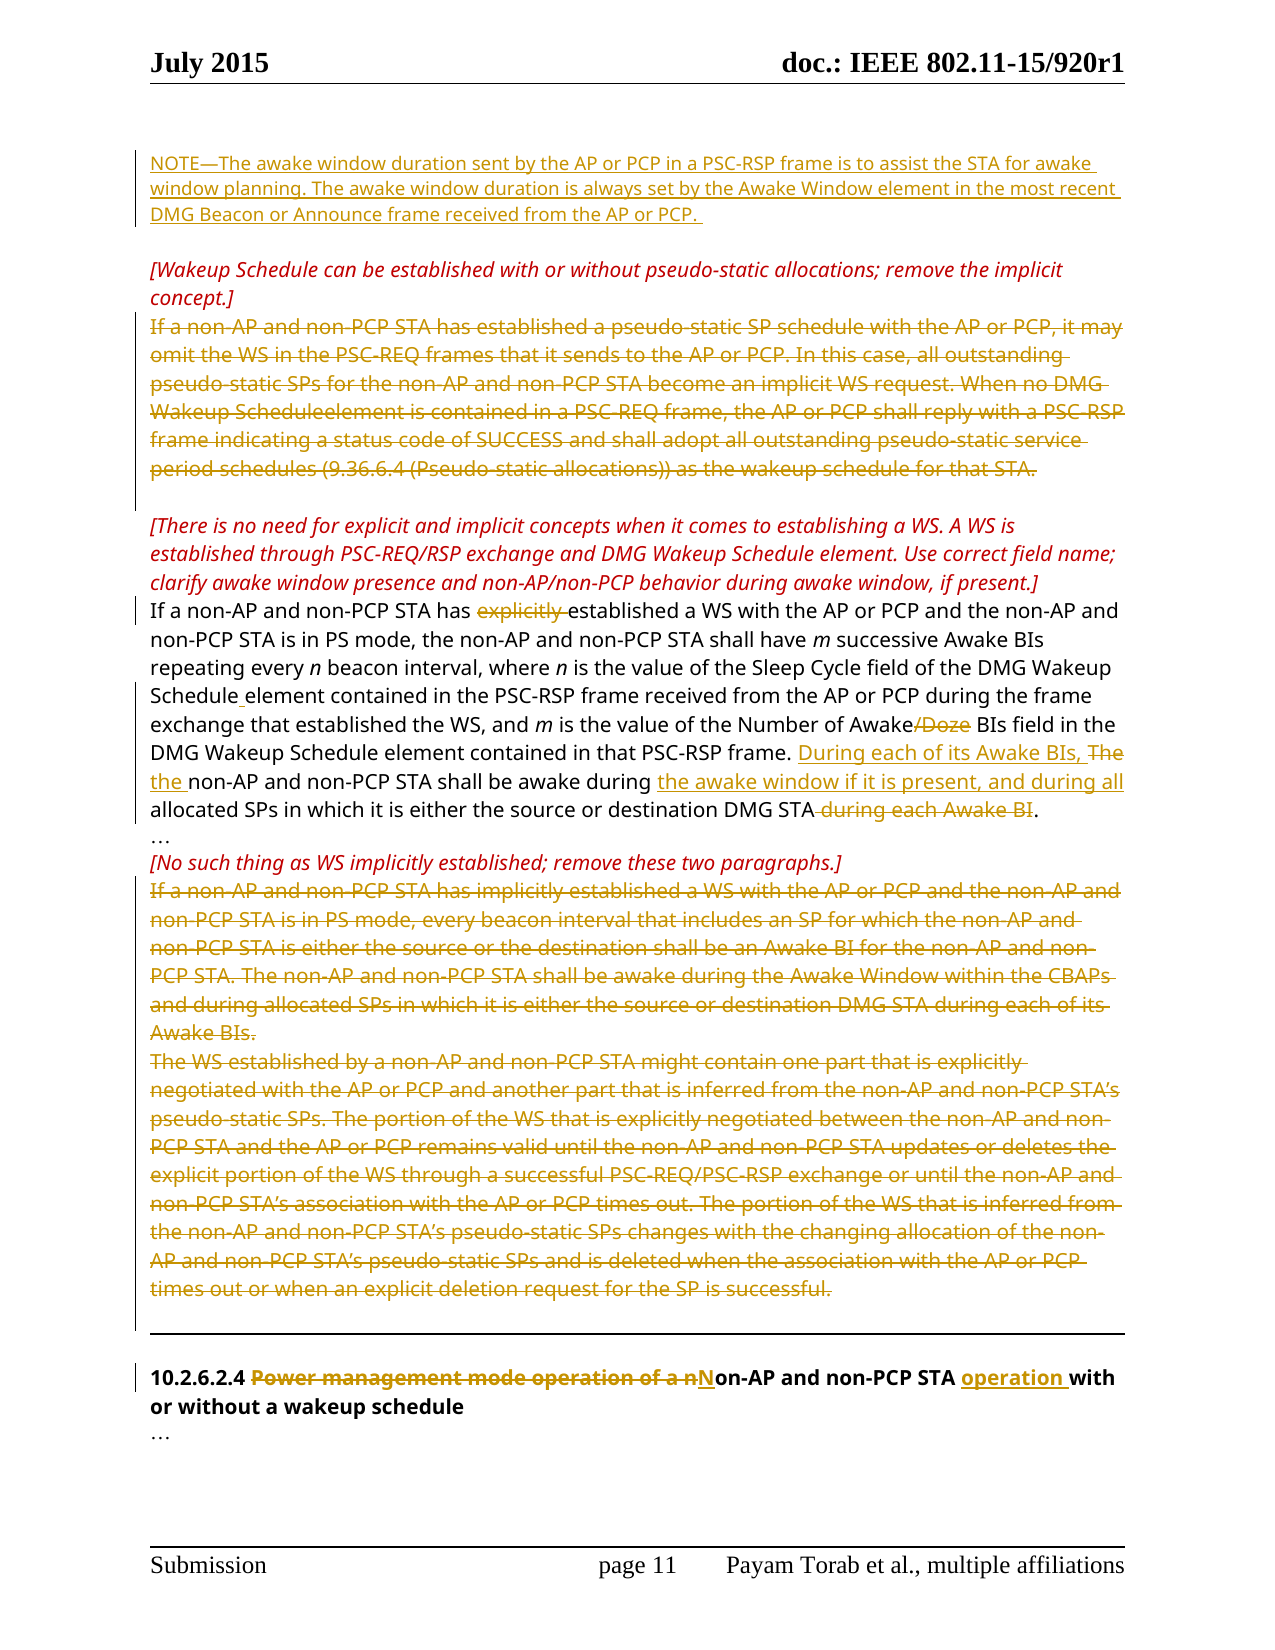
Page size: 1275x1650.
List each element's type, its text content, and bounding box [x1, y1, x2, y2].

text [There is no need for explicit and implicit concepts when it comes to establishing a WS. A WS is established through PSC-REQ/RSP exchange and DMG Wakeup Schedule element. Use correct field name; clarify awake window presence and non-AP/non-PCP behavior during awake window, if present.] [150, 511, 1125, 596]
text … [150, 1420, 1125, 1444]
text [Wakeup Schedule can be established with or without pseudo-static allocations; remove the implicit concept.] [150, 255, 1125, 312]
text If a non-AP and non-PCP STA has established a WS with the AP or PCP and the non-AP and non-PCP STA is in PS mode, the non-AP and non-PCP STA shall have m successive Awake BIs repeating every n beacon interval, where n is the value of the Sleep Cycle field of the DMG Wakeup Scheduleelement contained in the PSC-RSP frame received from the AP or PCP during the frame exchange that established the WS, and m is the value of the Number of Awake BIs field in the DMG Wakeup Schedule element contained in that PSC-RSP frame. non-AP and non-PCP STA shall be awake during allocated SPs in which it is either the source or destination DMG STA. [150, 596, 1125, 824]
text 10.2.6.2.4 on-AP and non-PCP STA with or without a wakeup schedule [150, 1363, 1125, 1420]
text … [150, 824, 1125, 848]
text [No such thing as WS implicitly established; remove these two paragraphs.] [150, 848, 1125, 876]
